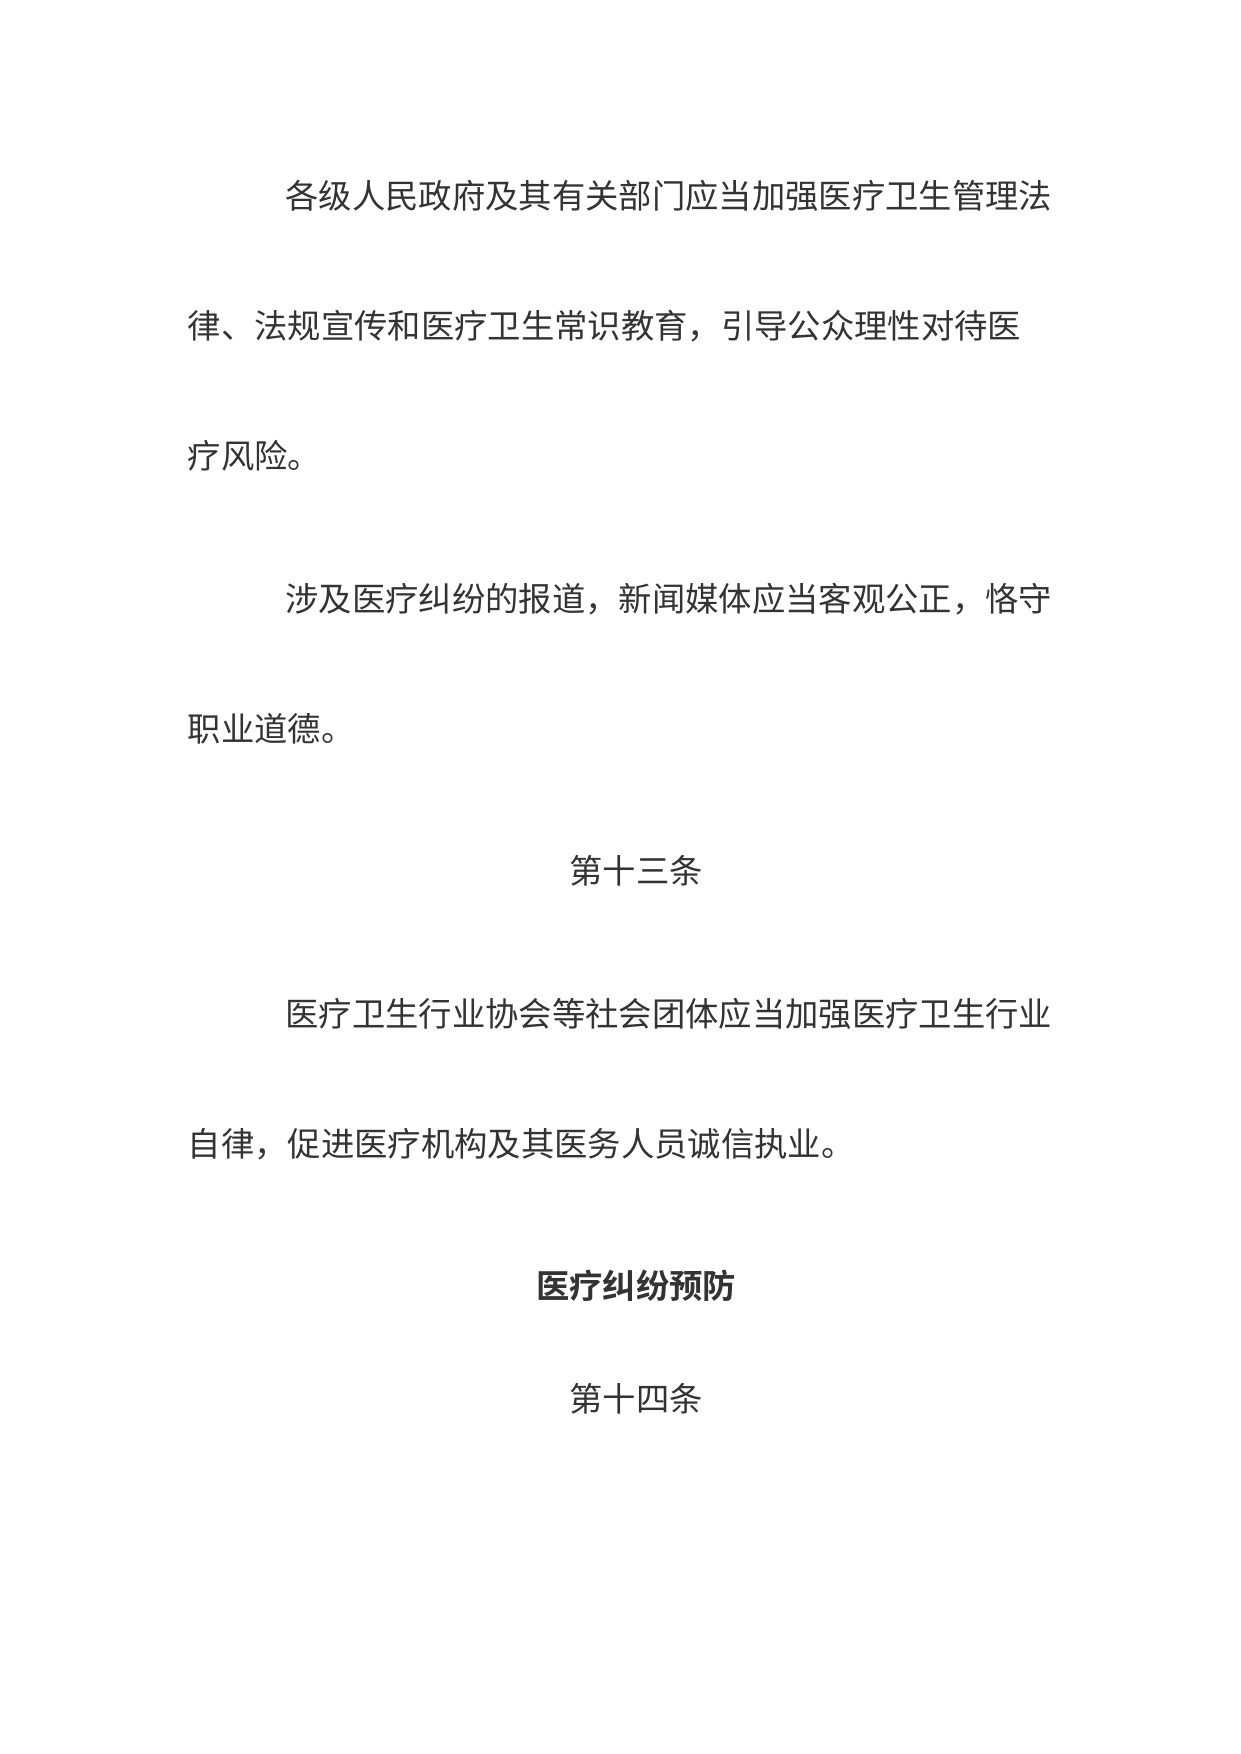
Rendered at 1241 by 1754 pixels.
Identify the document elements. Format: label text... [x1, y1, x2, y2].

text 各级人民政府及其有关部门应当加强医疗卫生管理法律、法规宣传和医疗卫生常识教育，引导公众理性对待医疗风险。 [187, 162, 1053, 487]
text 涉及医疗纠纷的报道，新闻媒体应当客观公正，恪守职业道德。 [187, 564, 1053, 759]
text 第十四条 [187, 1365, 1053, 1430]
text 第十三条 [187, 837, 1053, 902]
text 医疗卫生行业协会等社会团体应当加强医疗卫生行业自律，促进医疗机构及其医务人员诚信执业。 [187, 979, 1053, 1174]
text 医疗纠纷预防 [187, 1252, 1053, 1317]
